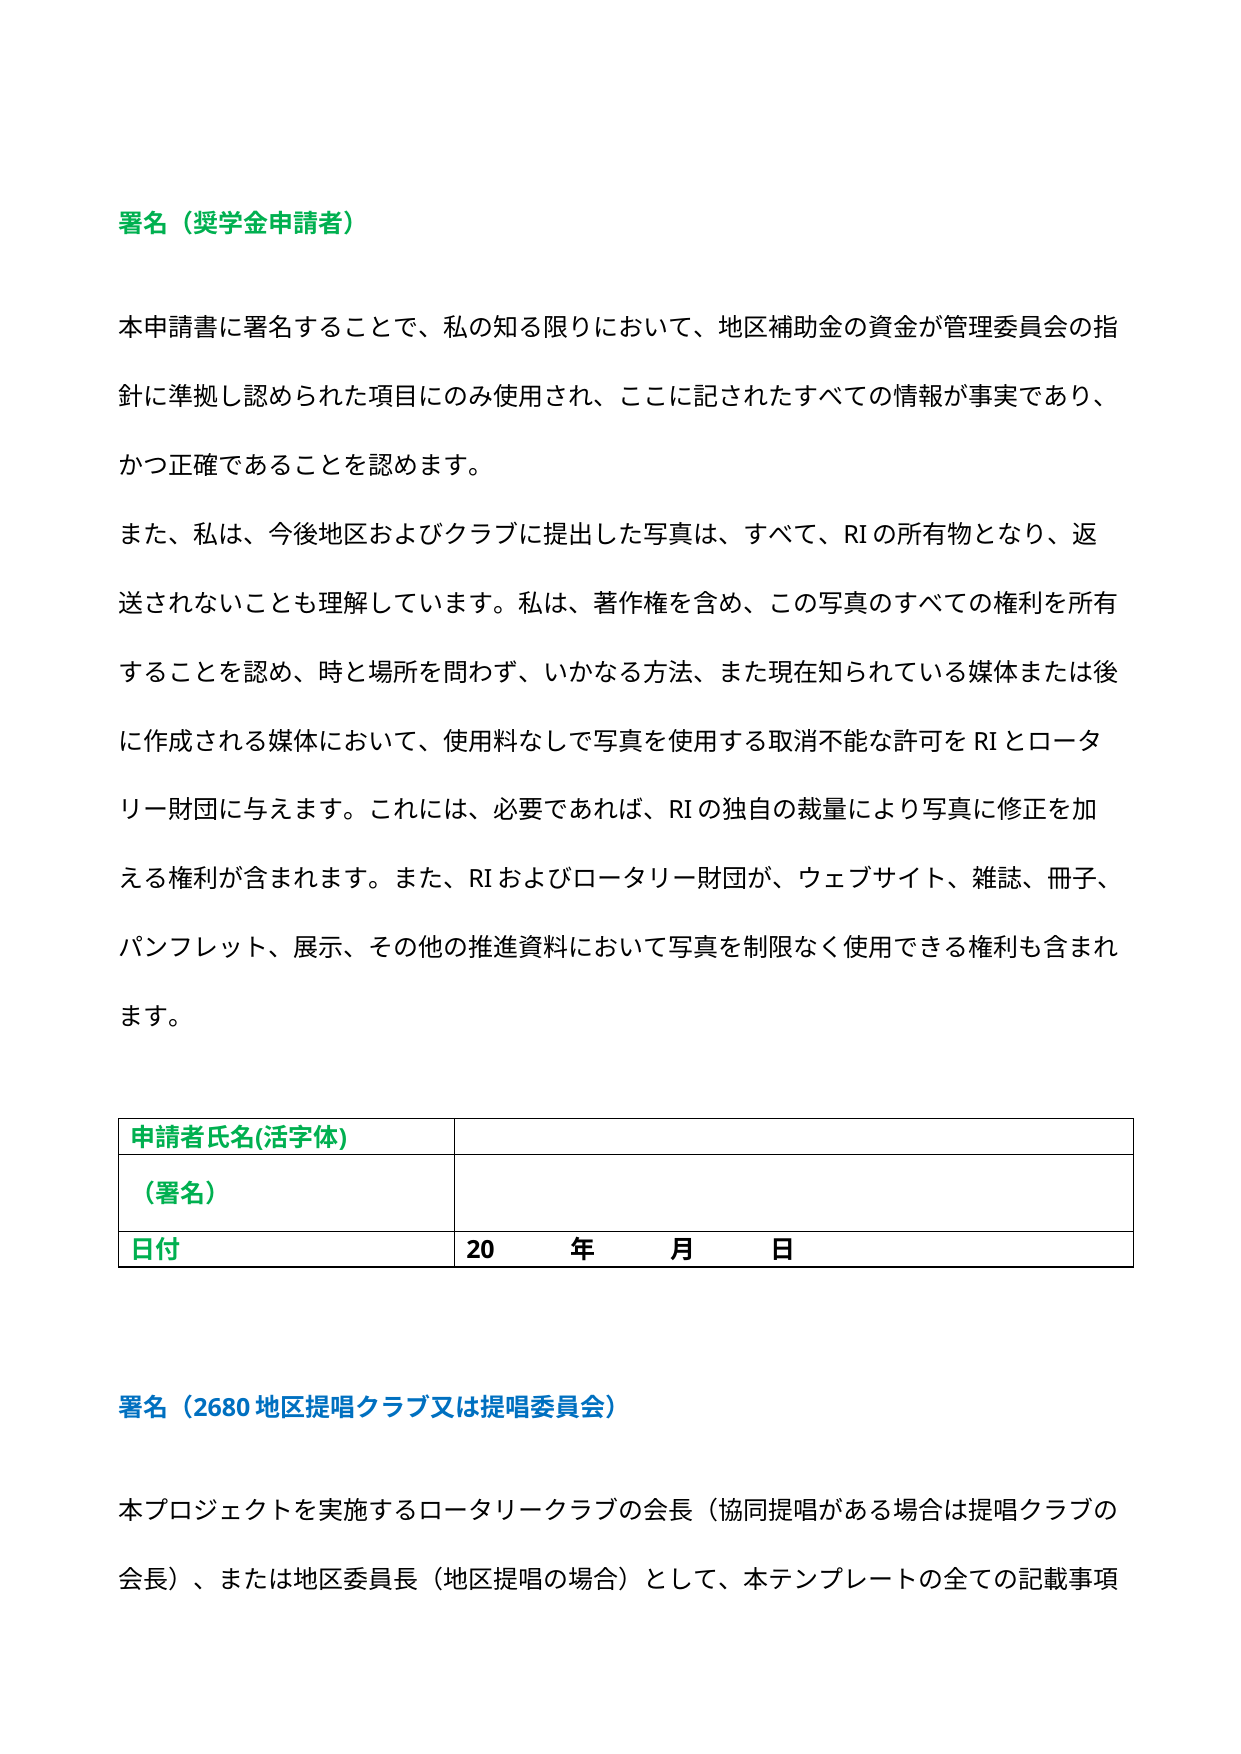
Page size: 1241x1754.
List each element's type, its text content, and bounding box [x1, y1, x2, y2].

table_header [455, 1119, 1133, 1154]
text 署名（奨学金申請者） [118, 187, 1122, 256]
table_cell [455, 1155, 1133, 1231]
table_cell 日付 [119, 1232, 454, 1266]
text 本申請書に署名することで、私の知る限りにおいて、地区補助金の資金が管理委員会の指針に準拠し認められた項目にのみ使用され、ここに記されたすべての情報が事実であり、かつ正確であることを認めます。 [118, 291, 1122, 498]
table_cell （署名） [119, 1155, 454, 1231]
text また、私は、今後地区およびクラブに提出した写真は、すべて、RIの所有物となり、返送されないことも理解しています。私は、著作権を含め、この写真のすべての権利を所有することを認め、時と場所を問わず、いかなる方法、また現在知られている媒体または後に作成される媒体において、使用料なしで写真を使用する取消不能な許可をRIとロータリー財団に与えます。これには、必要であれば、RIの独自の裁量により写真に修正を加える権利が含まれます。また、RIおよびロータリー財団が、ウェブサイト、雑誌、冊子、パンフレット、展示、その他の推進資料において写真を制限なく使用できる権利も含まれます。 [118, 498, 1122, 1049]
text 署名（2680地区提唱クラブ又は提唱委員会） [118, 1371, 1122, 1440]
table_header 申請者氏名(活字体) [119, 1119, 454, 1154]
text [118, 1474, 1122, 1612]
table_cell 20 年 月 日 [455, 1232, 1133, 1266]
